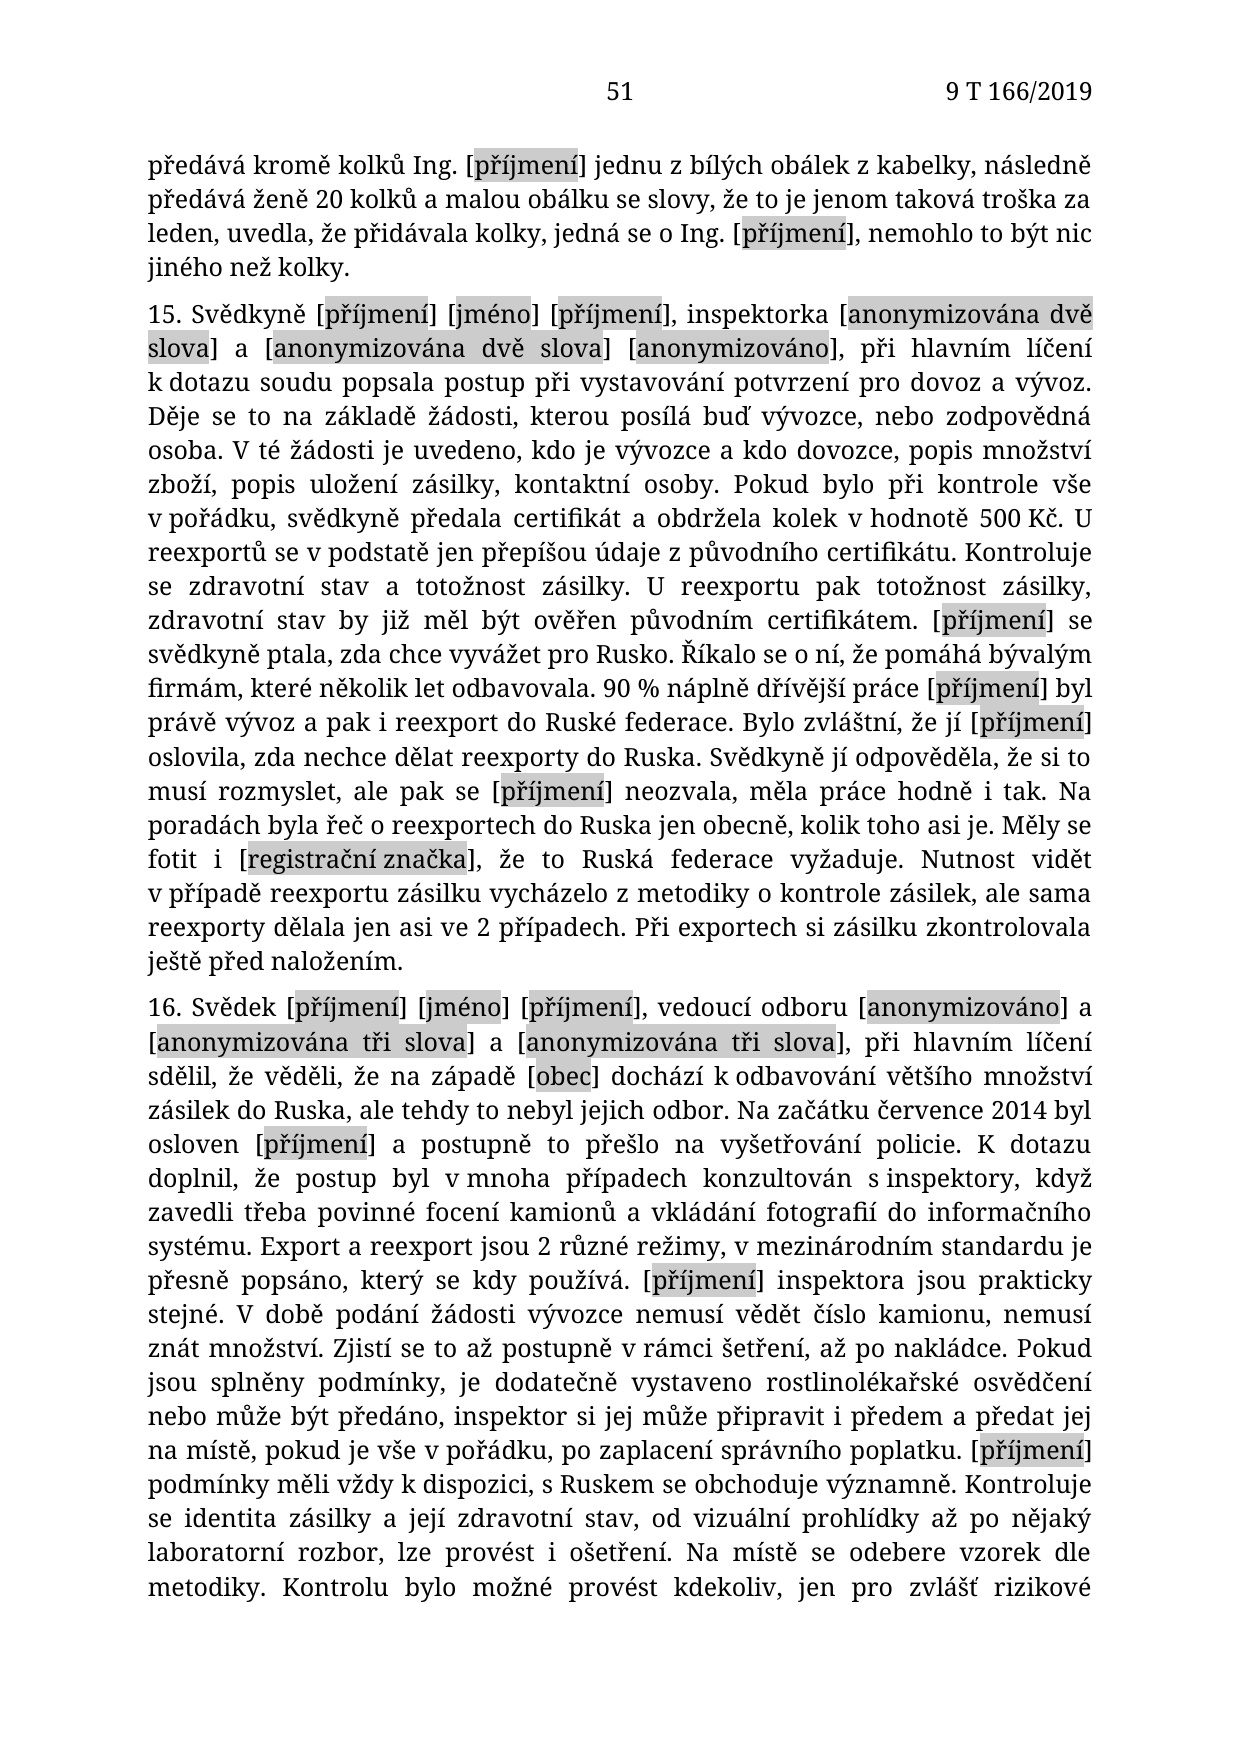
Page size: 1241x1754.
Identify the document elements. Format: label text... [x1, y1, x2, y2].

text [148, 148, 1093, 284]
text 15. Svědkyně [příjmení] [jméno] [příjmení], inspektorka [anonymizována dvě slova] a [anonymizována dvě slova] [anonymizováno], při hlavním líčení k dotazu soudu popsala postup při vystavování potvrzení pro dovoz a vývoz. Děje se to na základě žádosti, kterou posílá buď vývozce, nebo zodpovědná osoba. V té žádosti je uvedeno, kdo je vývozce a kdo dovozce, popis množství zboží, popis uložení zásilky, kontaktní osoby. Pokud bylo při kontrole vše v pořádku, svědkyně předala certifikát a obdržela kolek v hodnotě 500 Kč. U reexportů se v podstatě jen přepíšou údaje z původního certifikátu. Kontroluje se zdravotní stav a totožnost zásilky. U reexportu pak totožnost zásilky, zdravotní stav by již měl být ověřen původním certifikátem. [příjmení] se svědkyně ptala, zda chce vyvážet pro Rusko. Říkalo se o ní, že pomáhá bývalým firmám, které několik let odbavovala. 90 % náplně dřívější práce [příjmení] byl právě vývoz a pak i reexport do Ruské federace. Bylo zvláštní, že jí [příjmení] oslovila, zda nechce dělat reexporty do Ruska. Svědkyně jí odpověděla, že si to musí rozmyslet, ale pak se [příjmení] neozvala, měla práce hodně i tak. Na poradách byla řeč o reexportech do Ruska jen obecně, kolik toho asi je. Měly se fotit i [registrační značka], že to Ruská federace vyžaduje. Nutnost vidět v případě reexportu zásilku vycházelo z metodiky o kontrole zásilek, ale sama reexporty dělala jen asi ve 2 případech. Při exportech si zásilku zkontrolovala ještě před naložením. [148, 296, 1093, 978]
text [148, 990, 1093, 1603]
